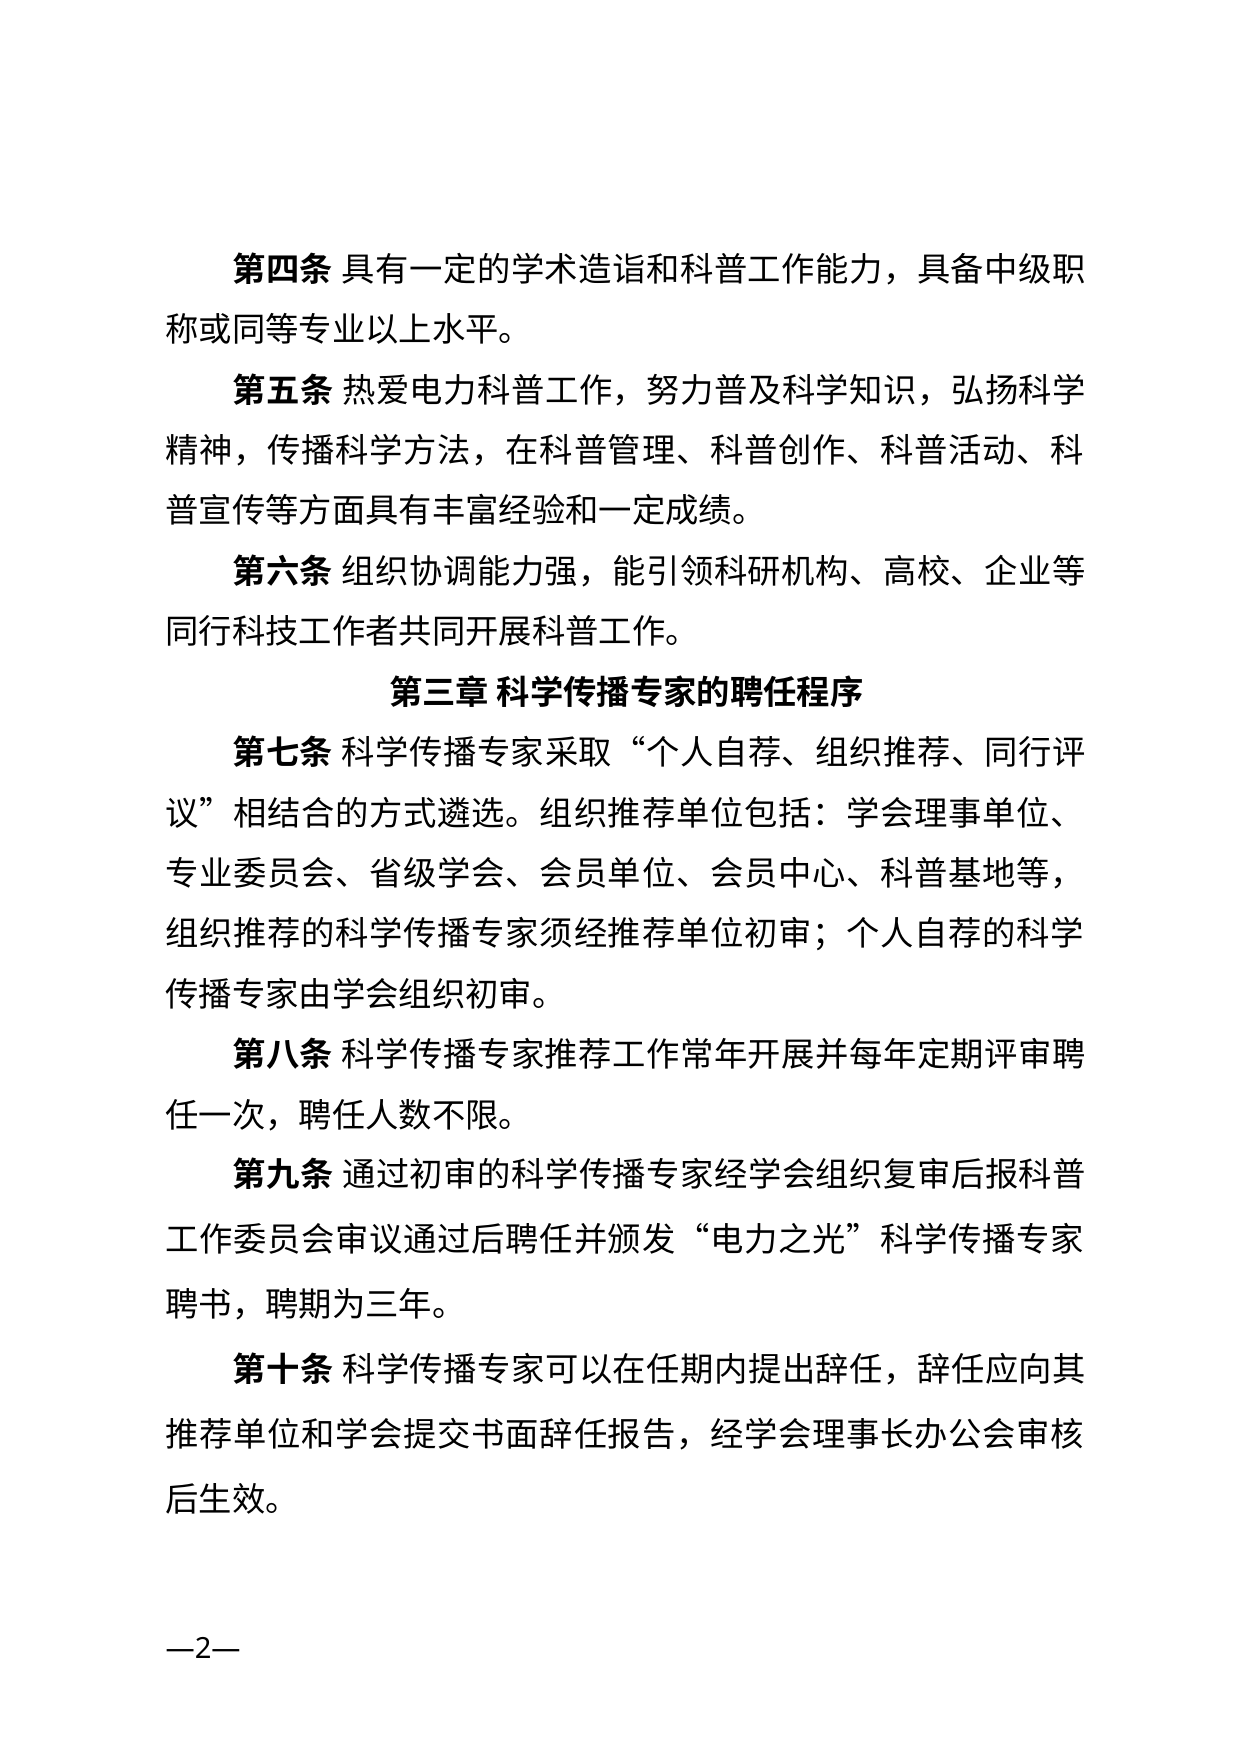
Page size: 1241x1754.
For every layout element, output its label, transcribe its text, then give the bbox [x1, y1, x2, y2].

text 第十条 科学传播专家可以在任期内提出辞任，辞任应向其推荐单位和学会提交书面辞任报告，经学会理事长办公会审核后生效。 [165, 1334, 1087, 1529]
text 第四条 具有一定的学术造诣和科普工作能力，具备中级职称或同等专业以上水平。 [165, 233, 1087, 354]
text 第三章 科学传播专家的聘任程序 [165, 656, 1087, 716]
text 第五条 热爱电力科普工作，努力普及科学知识，弘扬科学精神，传播科学方法，在科普管理、科普创作、科普活动、科普宣传等方面具有丰富经验和一定成绩。 [165, 354, 1087, 535]
text 第八条 科学传播专家推荐工作常年开展并每年定期评审聘任一次，聘任人数不限。 [165, 1018, 1087, 1139]
text 第九条 通过初审的科学传播专家经学会组织复审后报科普工作委员会审议通过后聘任并颁发“电力之光”科学传播专家聘书，聘期为三年。 [165, 1139, 1087, 1334]
text 第七条 科学传播专家采取“个人自荐、组织推荐、同行评议”相结合的方式遴选。组织推荐单位包括：学会理事单位、专业委员会、省级学会、会员单位、会员中心、科普基地等，组织推荐的科学传播专家须经推荐单位初审；个人自荐的科学传播专家由学会组织初审。 [165, 716, 1087, 1018]
text 第六条 组织协调能力强，能引领科研机构、高校、企业等同行科技工作者共同开展科普工作。 [165, 535, 1087, 656]
